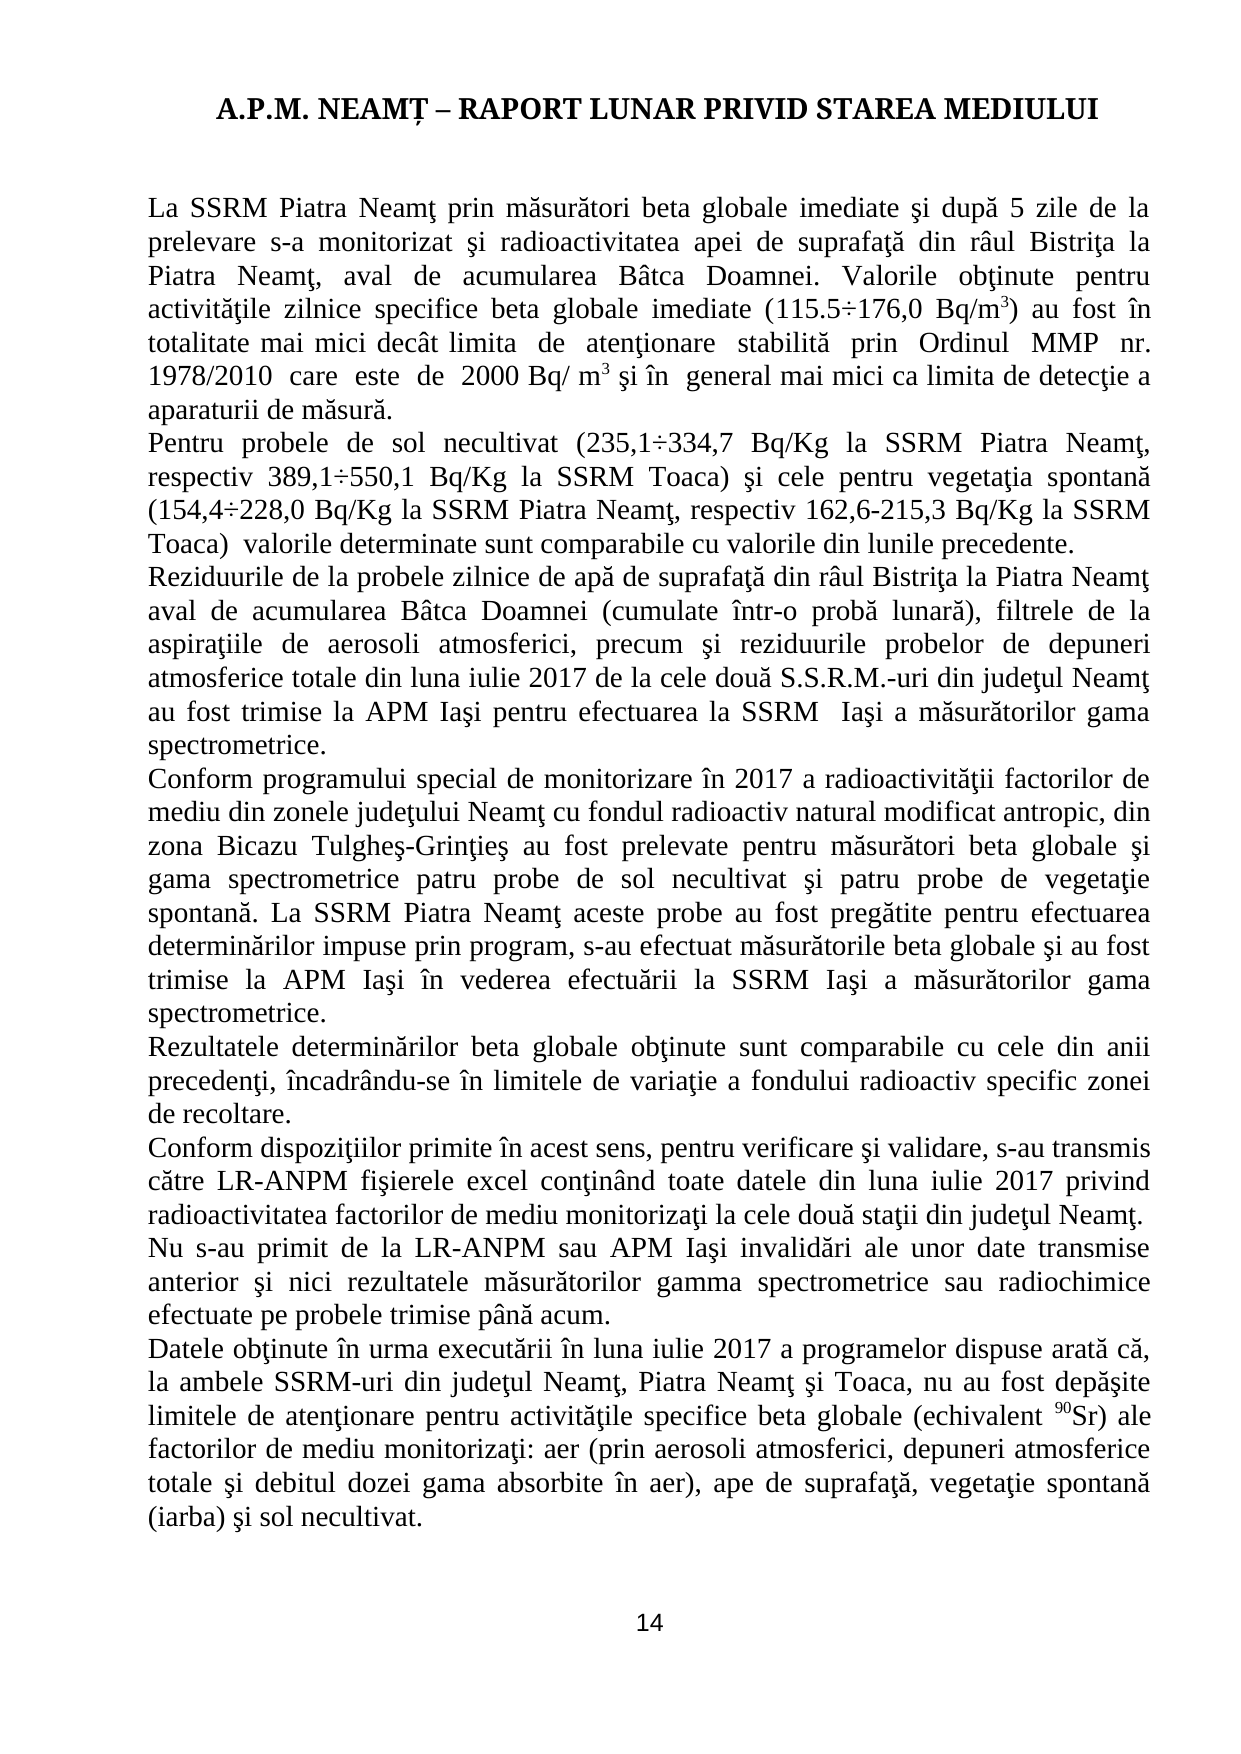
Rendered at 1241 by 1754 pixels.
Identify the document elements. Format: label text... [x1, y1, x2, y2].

text Conform programului special de monitorizare în 2017 a radioactivităţii factorilor de mediu din zonele judeţului Neamţ cu fondul radioactiv natural modificat antropic, din zona Bicazu Tulgheş-Grinţieş au fost prelevate pentru măsurători beta globale şi gama spectrometrice patru probe de sol necultivat şi patru probe de vegetaţie spontană. La SSRM Piatra Neamţ aceste probe au fost pregătite pentru efectuarea determinărilor impuse prin program, s-au efectuat măsurătorile beta globale şi au fost trimise la APM Iaşi în vederea efectuării la SSRM Iaşi a măsurătorilor gama spectrometrice. [148, 761, 1152, 1029]
text Datele obţinute în urma executării în luna iulie 2017 a programelor dispuse arată că, la ambele SSRM-uri din judeţul Neamţ, Piatra Neamţ şi Toaca, nu au fost depăşite limitele de atenţionare pentru activităţile specifice beta globale (echivalent 90Sr) ale factorilor de mediu monitorizaţi: aer (prin aerosoli atmosferici, depuneri atmosferice totale şi debitul dozei gama absorbite în aer), ape de suprafaţă, vegetaţie spontană (iarba) şi sol necultivat. [148, 1331, 1152, 1532]
text Pentru probele de sol necultivat (235,1÷334,7 Bq/Kg la SSRM Piatra Neamţ, respectiv 389,1÷550,1 Bq/Kg la SSRM Toaca) şi cele pentru vegetaţia spontană (154,4÷228,0 Bq/Kg la SSRM Piatra Neamţ, respectiv 162,6-215,3 Bq/Kg la SSRM Toaca) valorile determinate sunt comparabile cu valorile din lunile precedente. [148, 425, 1152, 559]
text Conform dispoziţiilor primite în acest sens, pentru verificare şi validare, s-au transmis către LR-ANPM fişierele excel conţinând toate datele din luna iulie 2017 privind a factorilor de mediu monitorizaţi la cele două staţii din judeţul Neamţ. [148, 1130, 1152, 1230]
text La SSRM Piatra Neamţ prin măsurători beta globale imediate şi după 5 zile de la prelevare s-a monitorizat şi radioactivitatea apei de suprafaţă din râul Bistriţa la Piatra Neamţ, aval de acumularea Bâtca Doamnei. Valorile obţinute pentru activităţile zilnice specifice beta globale imediate (115.5÷176,0 Bq/m3) au fost în totalitate mai mici decât limita de atenţionare stabilită prin Ordinul MMP nr. 1978/2010 care este de 2000 Bq/ m3 şi în general mai mici ca limita de detecţie a aparaturii de măsură. [148, 191, 1152, 425]
text Nu s-au primit de la LR-ANPM sau APM Iaşi invalidări ale unor date transmise anterior şi nici rezultatele măsurătorilor gamma spectrometrice sau radiochimice efectuate pe probele trimise până acum. [148, 1230, 1152, 1331]
text Reziduurile de la probele zilnice de apă de suprafaţă din râul Bistriţa la Piatra Neamţ aval de acumularea Bâtca Doamnei (cumulate într-o probă lunară), filtrele de la aspiraţiile de aerosoli atmosferici, precum şi reziduurile probelor de depuneri atmosferice totale din luna iulie 2017 de la cele două S.S.R.M.-uri din judeţul Neamţ au fost trimise la APM Iaşi pentru efectuarea la SSRM Iaşi a măsurătorilor gama spectrometrice. [148, 559, 1152, 761]
text Rezultatele determinărilor beta globale obţinute sunt comparabile cu cele din anii precedenţi, încadrându-se în limitele de variaţie a fondului radioactiv specific zonei de recoltare. [148, 1029, 1152, 1130]
